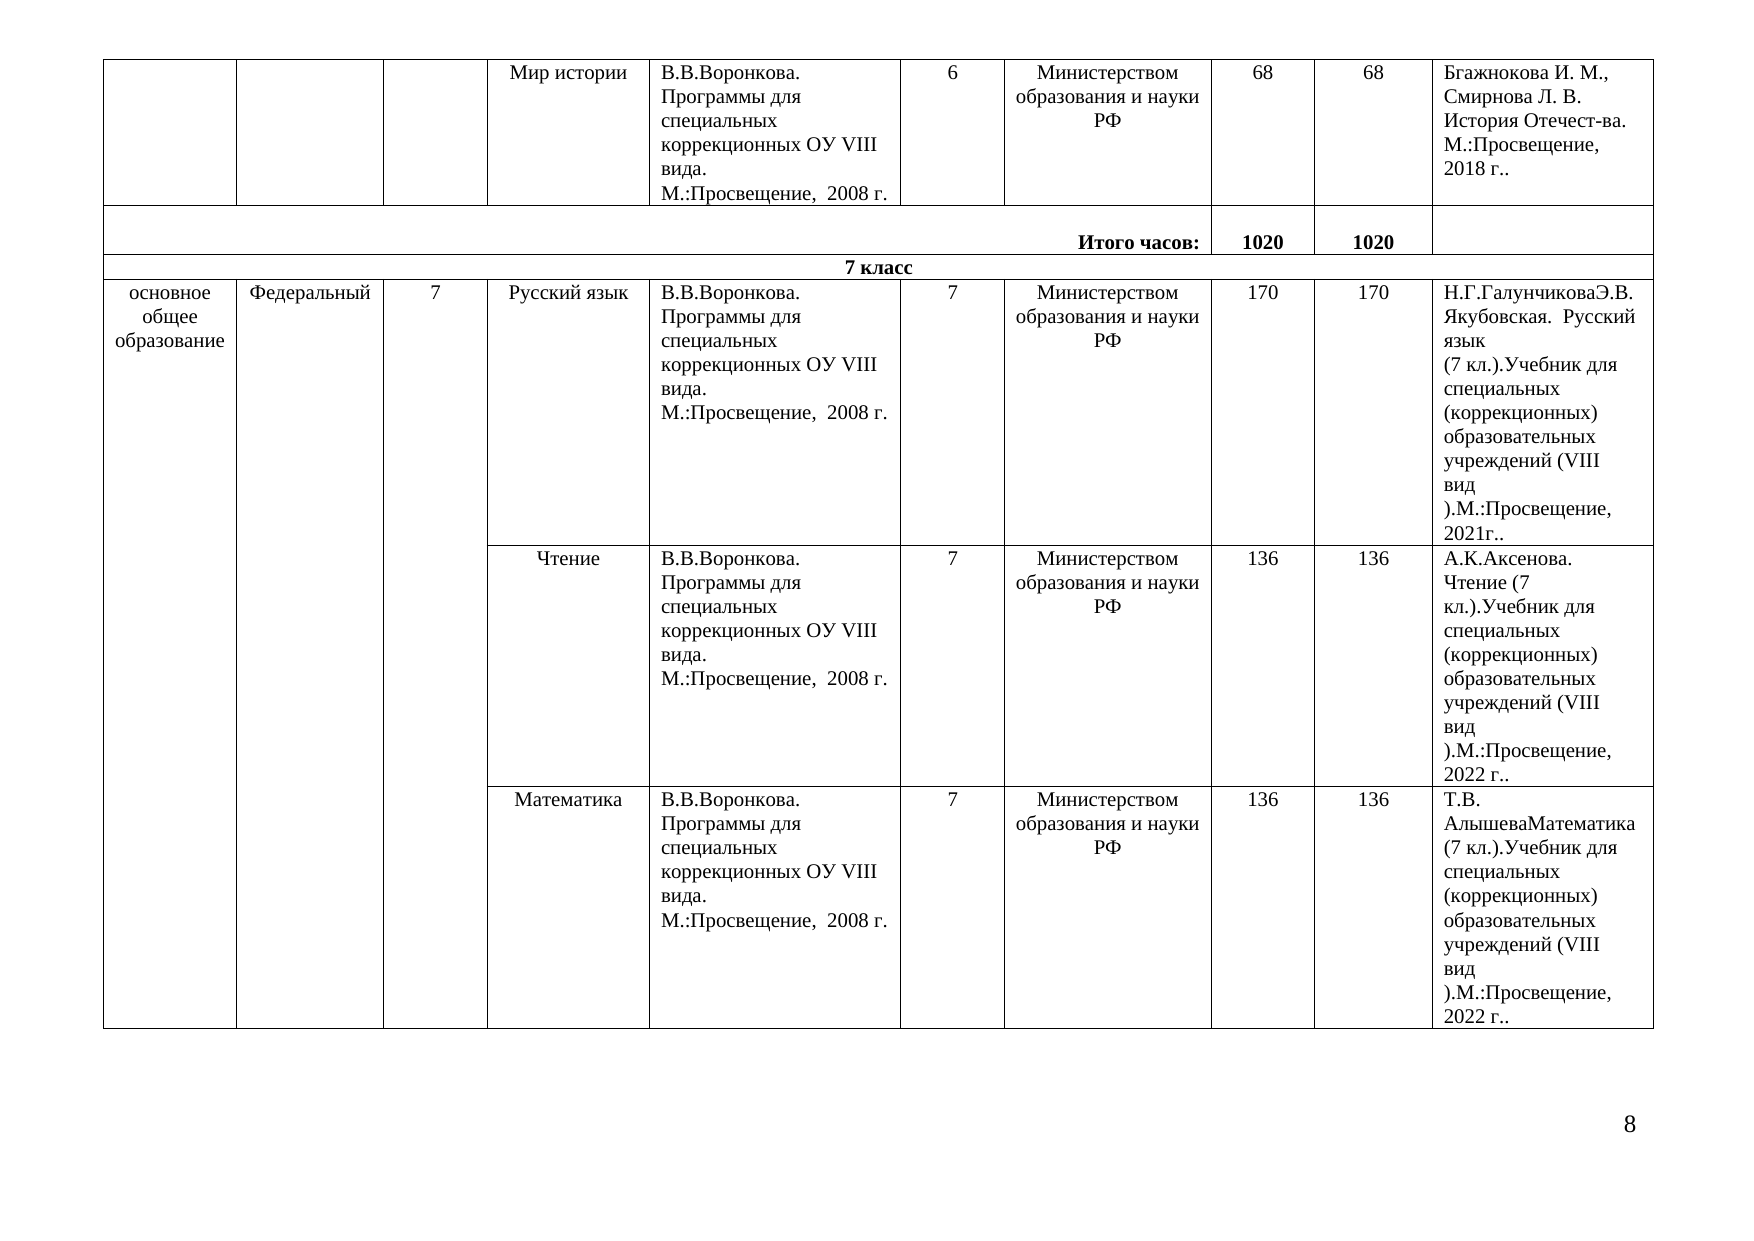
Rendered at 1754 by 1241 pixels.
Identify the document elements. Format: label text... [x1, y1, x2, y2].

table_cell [1005, 60, 1211, 204]
table_cell Бгажнокова И. М., Смирнова Л. В. История Отечест-ва. М.:Просвещение, 2018 г.. [1433, 60, 1653, 204]
table_cell Министерством образования и науки РФ [1005, 546, 1211, 786]
table_cell 7 класс [104, 255, 1653, 279]
table_cell 6 [901, 60, 1004, 204]
table_cell 136 [1315, 546, 1432, 786]
table_cell 7 [901, 546, 1004, 786]
table_cell Итого часов: [104, 206, 1211, 254]
table_cell 136 [1315, 787, 1432, 1028]
table_cell [1433, 206, 1653, 254]
table_cell 136 [1212, 787, 1314, 1028]
table_cell Федеральный [237, 280, 383, 1028]
table_cell 170 [1212, 280, 1314, 544]
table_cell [1005, 787, 1211, 1028]
table_cell 7 [384, 280, 487, 1028]
table_cell Мир истории [488, 60, 649, 204]
table_cell В.В.Воронкова. Программы для специальных коррекционных ОУ VIII вида. М.:Просвещение, 2008 г. [650, 280, 900, 544]
table_cell 1020 [1315, 206, 1432, 254]
table_cell [104, 60, 236, 204]
table_cell основное общее образование [104, 280, 236, 1028]
table_cell А.К.Аксенова. Чтение (7 кл.).Учебник для специальных (коррекционных) образовательных учреждений (VIII вид).М.:Просвещение, 2022 г.. [1433, 546, 1653, 786]
table_cell В.В.Воронкова. Программы для специальных коррекционных ОУ VIII вида. М.:Просвещение, 2008 г. [650, 546, 900, 786]
table_cell 1020 [1212, 206, 1314, 254]
table_cell Математика [488, 787, 649, 1028]
table_cell 7 [901, 280, 1004, 544]
table_cell 68 [1315, 60, 1432, 204]
table_cell 170 [1315, 280, 1432, 544]
table_cell Т.В. АлышеваМатематика (7 кл.).Учебник для специальных (коррекционных) образовательных учреждений (VIII вид).М.:Просвещение, 2022 г.. [1433, 787, 1653, 1028]
table_cell 68 [1212, 60, 1314, 204]
table_cell Чтение [488, 546, 649, 786]
table_cell [237, 60, 383, 204]
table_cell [650, 60, 900, 204]
table_cell Русский язык [488, 280, 649, 544]
table_cell Н.Г.ГалунчиковаЭ.В.Якубовская. Русский язык (7 кл.).Учебник для специальных (коррекционных) образовательных учреждений (VIII вид).М.:Просвещение, 2021г.. [1433, 280, 1653, 544]
table_cell 136 [1212, 546, 1314, 786]
table_cell [384, 60, 487, 204]
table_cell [650, 787, 900, 1028]
table_cell 7 [901, 787, 1004, 1028]
table_cell Министерством образования и науки РФ [1005, 280, 1211, 544]
